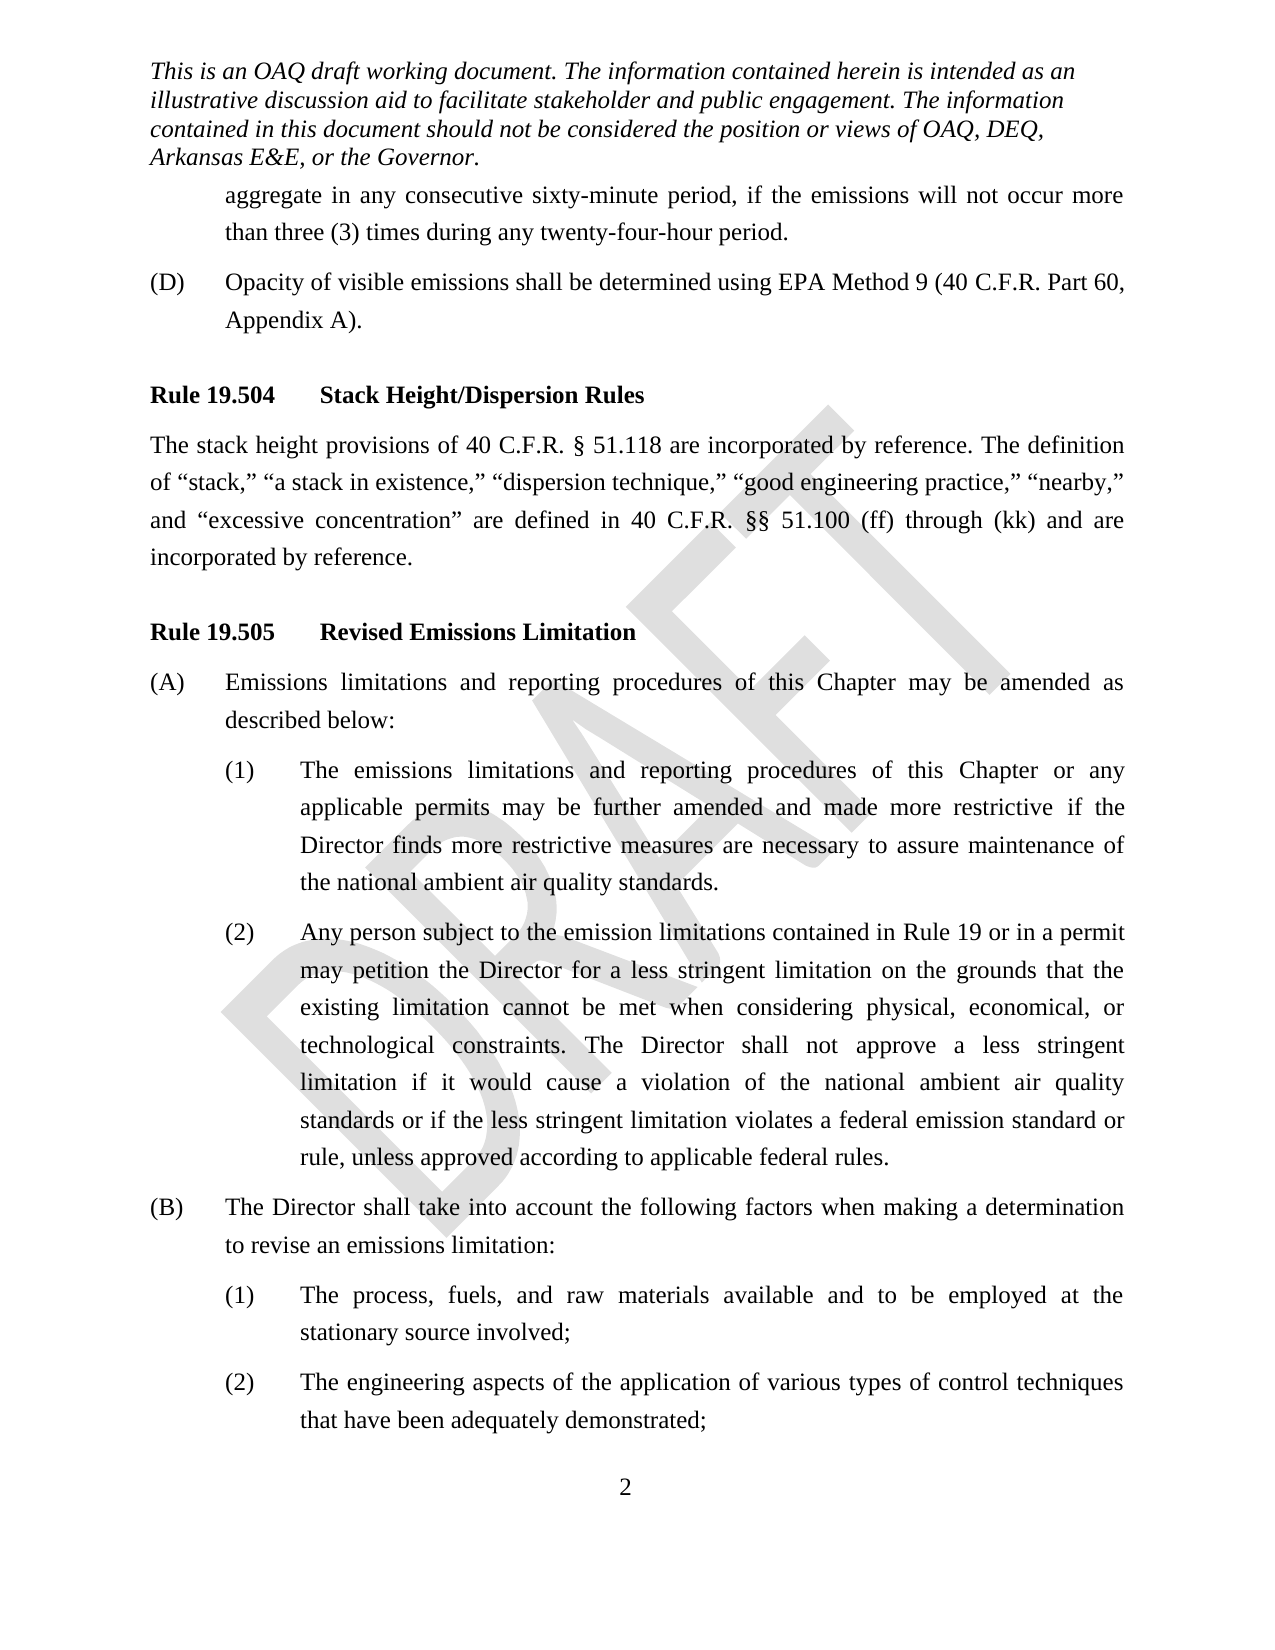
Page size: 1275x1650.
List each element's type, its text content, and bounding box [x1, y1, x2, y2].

text (A) Emissions limitations and reporting procedures of this Chapter may be amended as described below: [150, 659, 1125, 734]
text The stack height provisions of 40 C.F.R. § 51.118 are incorporated by reference. The definition of “stack,” “a stack in existence,” “dispersion technique,” “good engineering practice,” “nearby,” and “excessive concentration” are defined in 40 C.F.R. §§ 51.100 (ff) through (kk) and are incorporated by reference. [150, 421, 1125, 571]
text Rule 19.504 Stack Height/Dispersion Rules [150, 371, 1125, 409]
text (2) The engineering aspects of the application of various types of control techniques that have been adequately demonstrated; [225, 1359, 1125, 1434]
list (2) Any person subject to the emission limitations contained in Rule 19 or in a permit may petition the Director for a less stringent limitation on the grounds that the existing limitation cannot be met when considering physical, economical, or technological constraints. The Director shall not approve a less stringent limitation if it would cause a violation of the national ambient air quality standards or if the less stringent limitation violates a federal emission standard or rule, unless approved according to applicable federal rules. [225, 909, 1125, 1171]
text (1) The process, fuels, and raw materials available and to be employed at the stationary source involved; [225, 1271, 1125, 1346]
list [150, 171, 1125, 246]
text Rule 19.505 Revised Emissions Limitation [150, 609, 1125, 646]
list (1) The emissions limitations and reporting procedures of this Chapter or any applicable permits may be further amended and made more restrictive if the Director finds more restrictive measures are necessary to assure maintenance of the national ambient air quality standards. [225, 746, 1125, 896]
list (D) Opacity of visible emissions shall be determined using EPA Method 9 (40 C.F.R. Part 60, Appendix A). [150, 259, 1125, 334]
text (B) The Director shall take into account the following factors when making a determination to revise an emissions limitation: [150, 1184, 1125, 1259]
